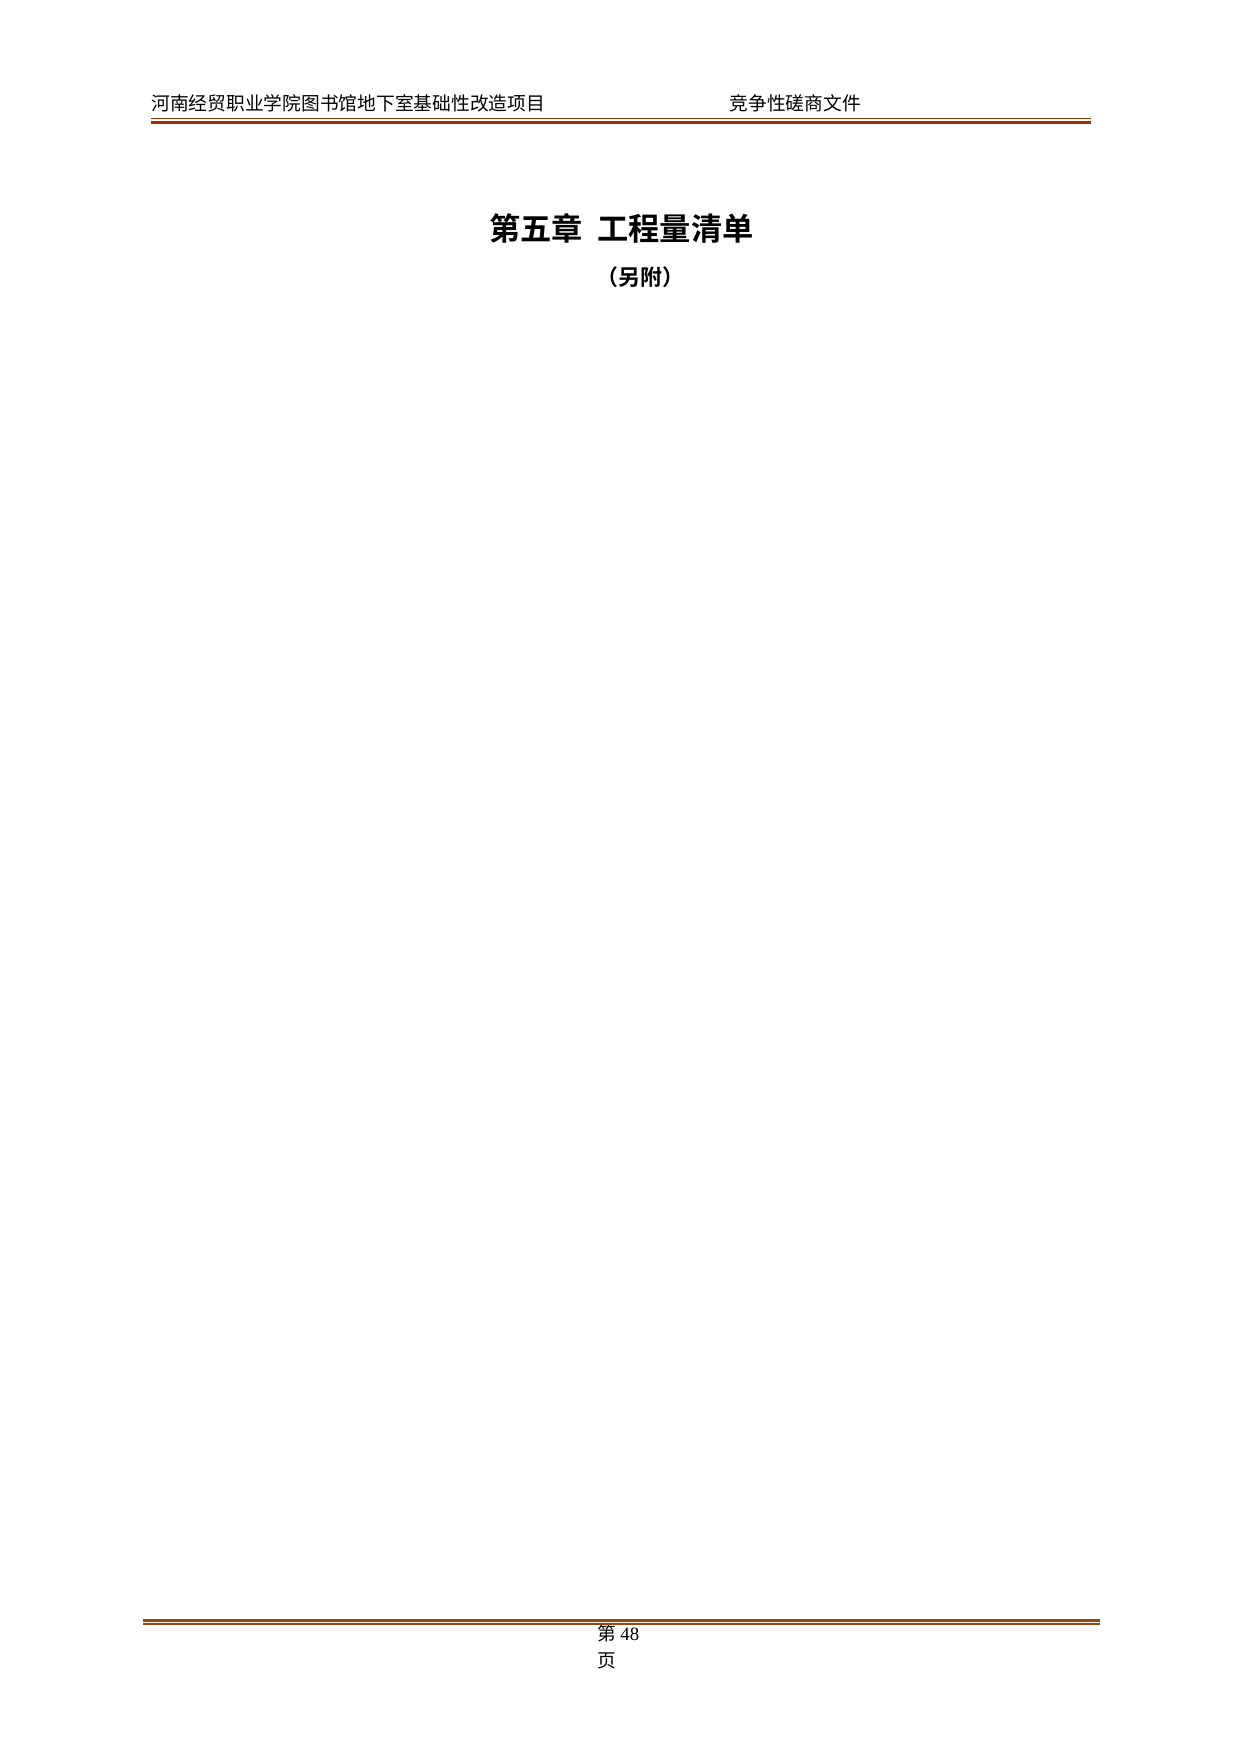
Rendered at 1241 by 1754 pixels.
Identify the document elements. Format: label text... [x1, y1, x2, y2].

text 第五章 工程量清单 [151, 194, 1091, 259]
text （另附） [151, 259, 1091, 292]
